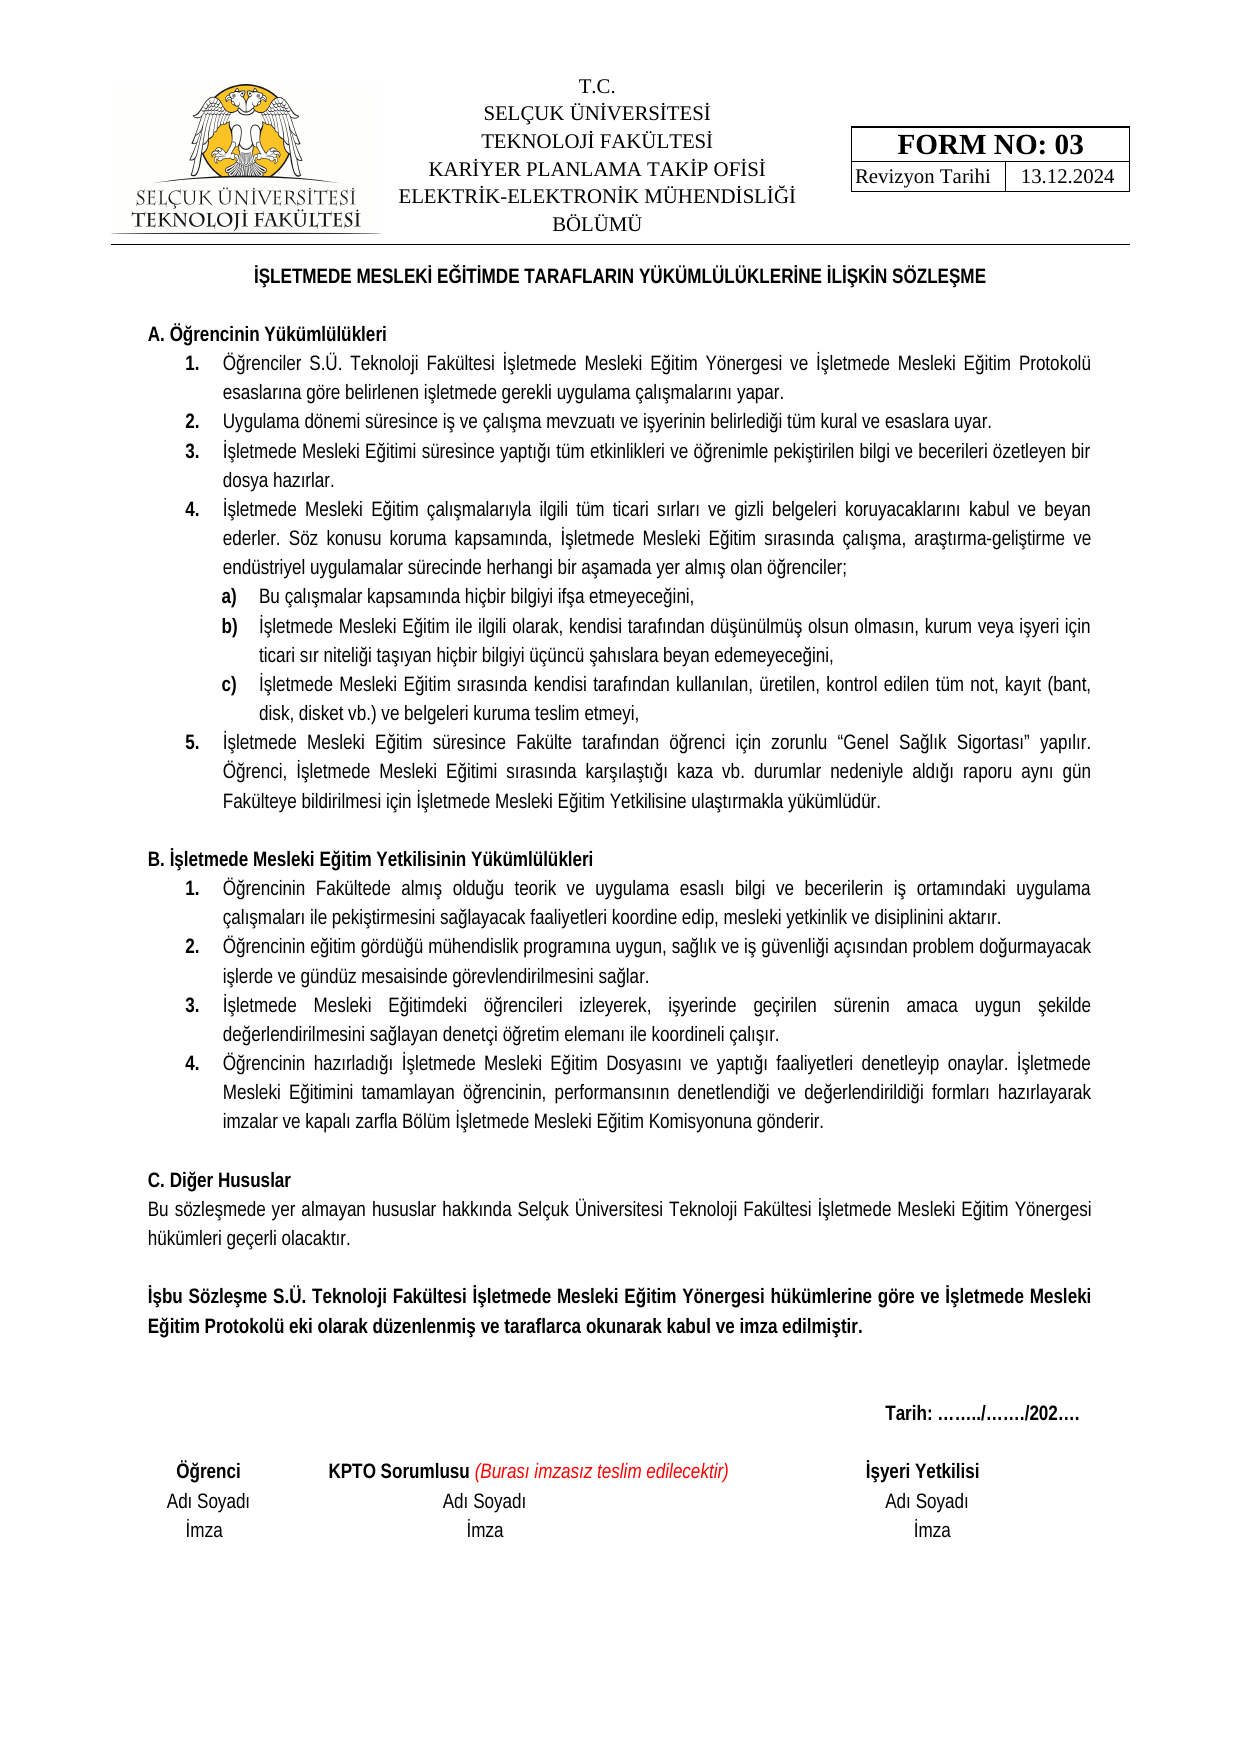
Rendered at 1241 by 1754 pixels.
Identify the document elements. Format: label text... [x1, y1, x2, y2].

text B. İşletmede Mesleki Eğitim Yetkilisinin Yükümlülükleri [148, 843, 1093, 872]
list Uygulama dönemi süresince iş ve çalışma mevzuatı ve işyerinin belirlediği tüm kural ve esaslara uyar. [185, 406, 1093, 435]
list Öğrenciler S.Ü. Teknoloji Fakültesi İşletmede Mesleki Eğitim Yönergesi ve İşletmede Mesleki Eğitim Protokolü esaslarına göre belirlenen işletmede gerekli uygulama çalışmalarını yapar. [185, 347, 1093, 406]
list İşletmede Mesleki Eğitim çalışmalarıyla ilgili tüm ticari sırları ve gizli belgeleri koruyacaklarını kabul ve beyan ederler. Söz konusu koruma kapsamında, İşletmede Mesleki Eğitim sırasında çalışma, araştırma-geliştirme ve endüstriyel uygulamalar sürecinde herhangi bir aşamada yer almış olan öğrenciler; [185, 493, 1093, 581]
text C. Diğer Hususlar [148, 1164, 1093, 1193]
list Bu çalışmalar kapsamında hiçbir bilgiyi ifşa etmeyeceğini, [221, 581, 1093, 610]
text Adı Soyadı Adı Soyadı Adı Soyadı [148, 1485, 1093, 1514]
text Tarih: ……../……./202…. [811, 1397, 1093, 1426]
list İşletmede Mesleki Eğitim sırasında kendisi tarafından kullanılan, üretilen, kontrol edilen tüm not, kayıt (bant, disk, disket vb.) ve belgeleri kuruma teslim etmeyi, [221, 668, 1093, 726]
list İşletmede Mesleki Eğitim süresince Fakülte tarafından öğrenci için zorunlu “Genel Sağlık Sigortası” yapılır. Öğrenci, İşletmede Mesleki Eğitimi sırasında karşılaştığı kaza vb. durumlar nedeniyle aldığı raporu aynı gün Fakülteye bildirilmesi için İşletmede Mesleki Eğitim Yetkilisine ulaştırmakla yükümlüdür. [185, 726, 1093, 814]
list Öğrencinin eğitim gördüğü mühendislik programına uygun, sağlık ve iş güvenliği açısından problem doğurmayacak işlerde ve gündüz mesaisinde görevlendirilmesini sağlar. [185, 931, 1093, 989]
list İşletmede Mesleki Eğitimdeki öğrencileri izleyerek, işyerinde geçirilen sürenin amaca uygun şekilde değerlendirilmesini sağlayan denetçi öğretim elemanı ile koordineli çalışır. [185, 989, 1093, 1047]
list İşletmede Mesleki Eğitimi süresince yaptığı tüm etkinlikleri ve öğrenimle pekiştirilen bilgi ve becerileri özetleyen bir dosya hazırlar. [185, 435, 1093, 493]
list Öğrencinin hazırladığı İşletmede Mesleki Eğitim Dosyasını ve yaptığı faaliyetleri denetleyip onaylar. İşletmede Mesleki Eğitimini tamamlayan öğrencinin, performansının denetlendiği ve değerlendirildiği formları hazırlayarak imzalar ve kapalı zarfla Bölüm İşletmede Mesleki Eğitim Komisyonuna gönderir. [185, 1047, 1093, 1135]
text A. Öğrencinin Yükümlülükleri [148, 318, 1093, 347]
text İşbu Sözleşme S.Ü. Teknoloji Fakültesi İşletmede Mesleki Eğitim Yönergesi hükümlerine göre ve İşletmede Mesleki Eğitim Protokolü eki olarak düzenlenmiş ve taraflarca okunarak kabul ve imza edilmiştir. [148, 1281, 1093, 1339]
text Öğrenci KPTO Sorumlusu (Burası imzasız teslim edilecektir) İşyeri Yetkilisi [148, 1456, 1093, 1485]
text İŞLETMEDE MESLEKİ EĞİTİMDE TARAFLARIN YÜKÜMLÜLÜKLERİNE İLİŞKİN SÖZLEŞME [148, 260, 1093, 289]
list Öğrencinin Fakültede almış olduğu teorik ve uygulama esaslı bilgi ve becerilerin iş ortamındaki uygulama çalışmaları ile pekiştirmesini sağlayacak faaliyetleri koordine edip, mesleki yetkinlik ve disiplinini aktarır. [185, 872, 1093, 931]
text Bu sözleşmede yer almayan hususlar hakkında Selçuk Üniversitesi Teknoloji Fakültesi İşletmede Mesleki Eğitim Yönergesi hükümleri geçerli olacaktır. [148, 1193, 1093, 1251]
list İşletmede Mesleki Eğitim ile ilgili olarak, kendisi tarafından düşünülmüş olsun olmasın, kurum veya işyeri için ticari sır niteliği taşıyan hiçbir bilgiyi üçüncü şahıslara beyan edemeyeceğini, [221, 610, 1093, 668]
text İmza İmza İmza [148, 1514, 1093, 1543]
